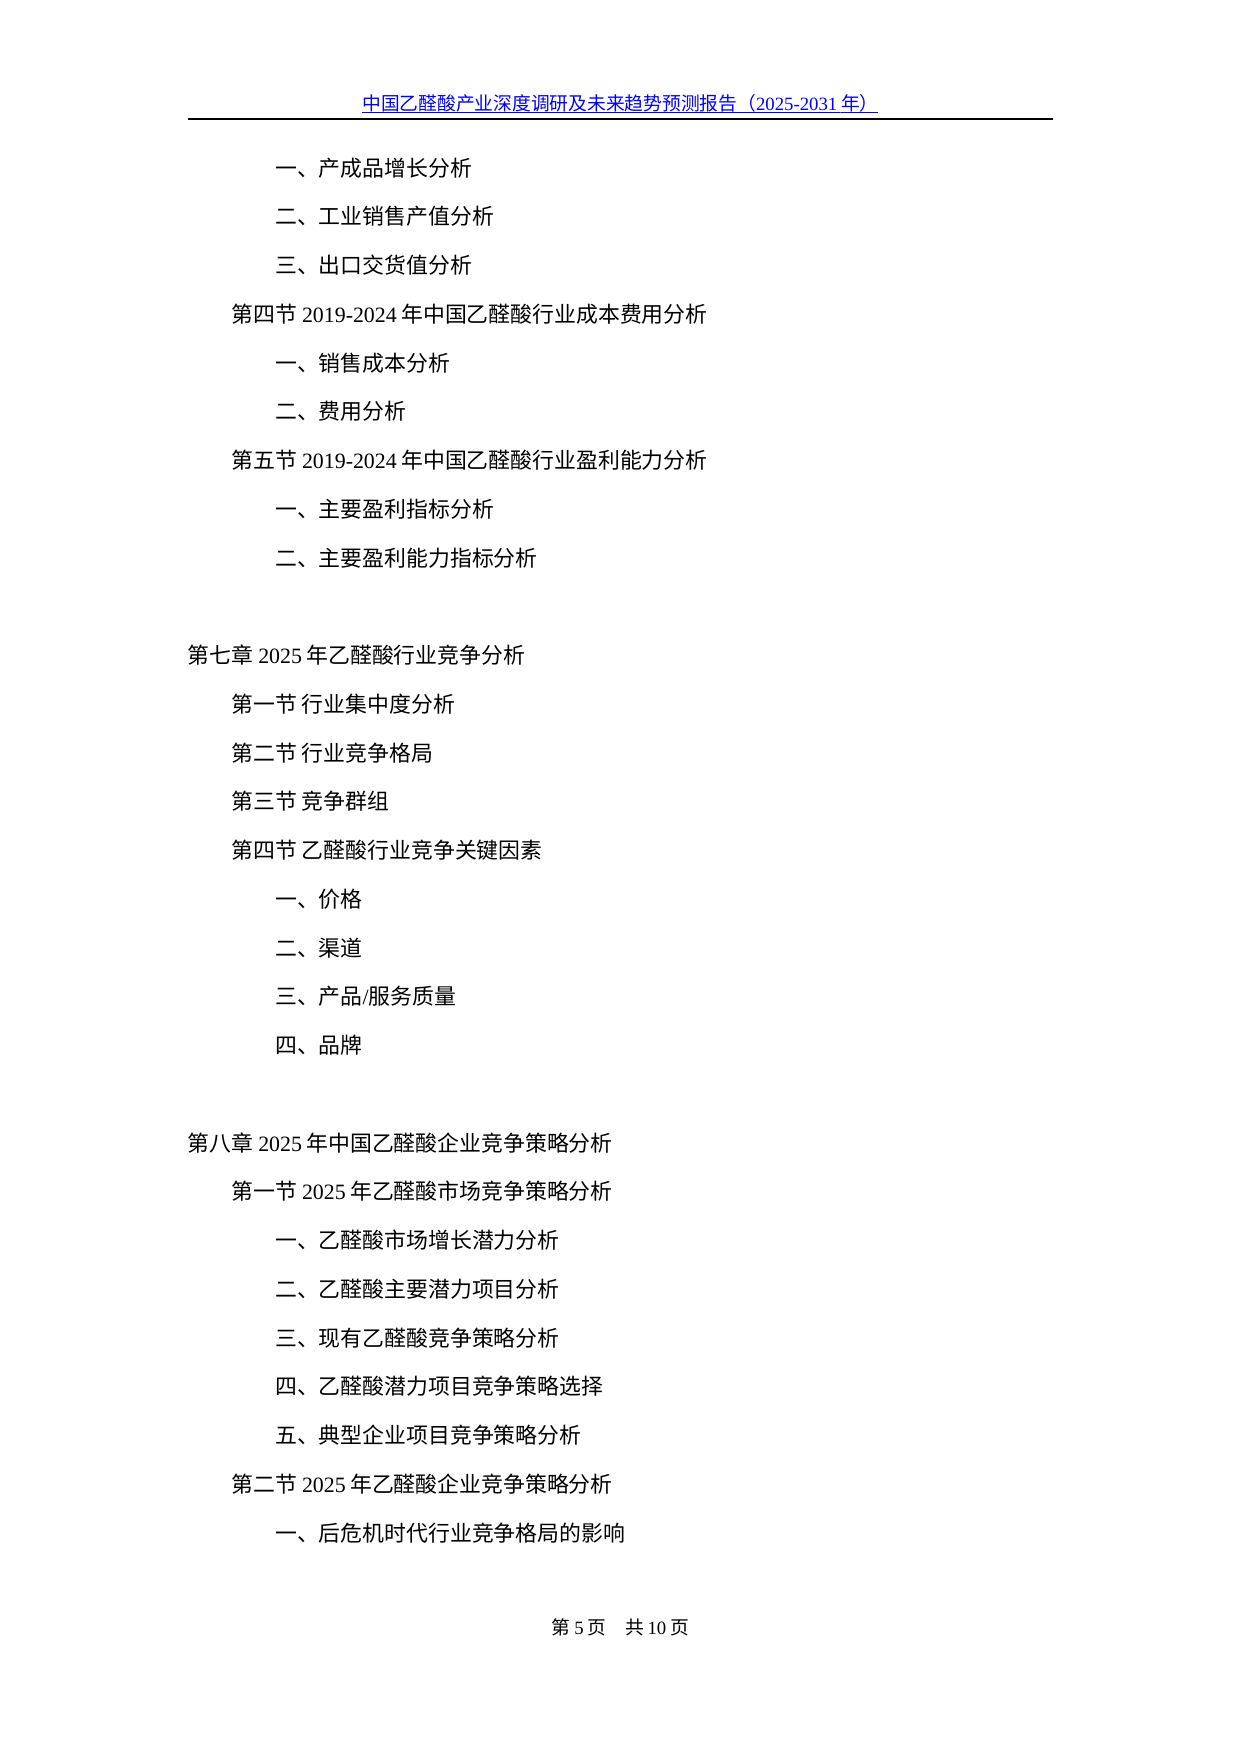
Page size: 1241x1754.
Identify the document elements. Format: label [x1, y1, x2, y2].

text [187, 150, 1053, 1548]
